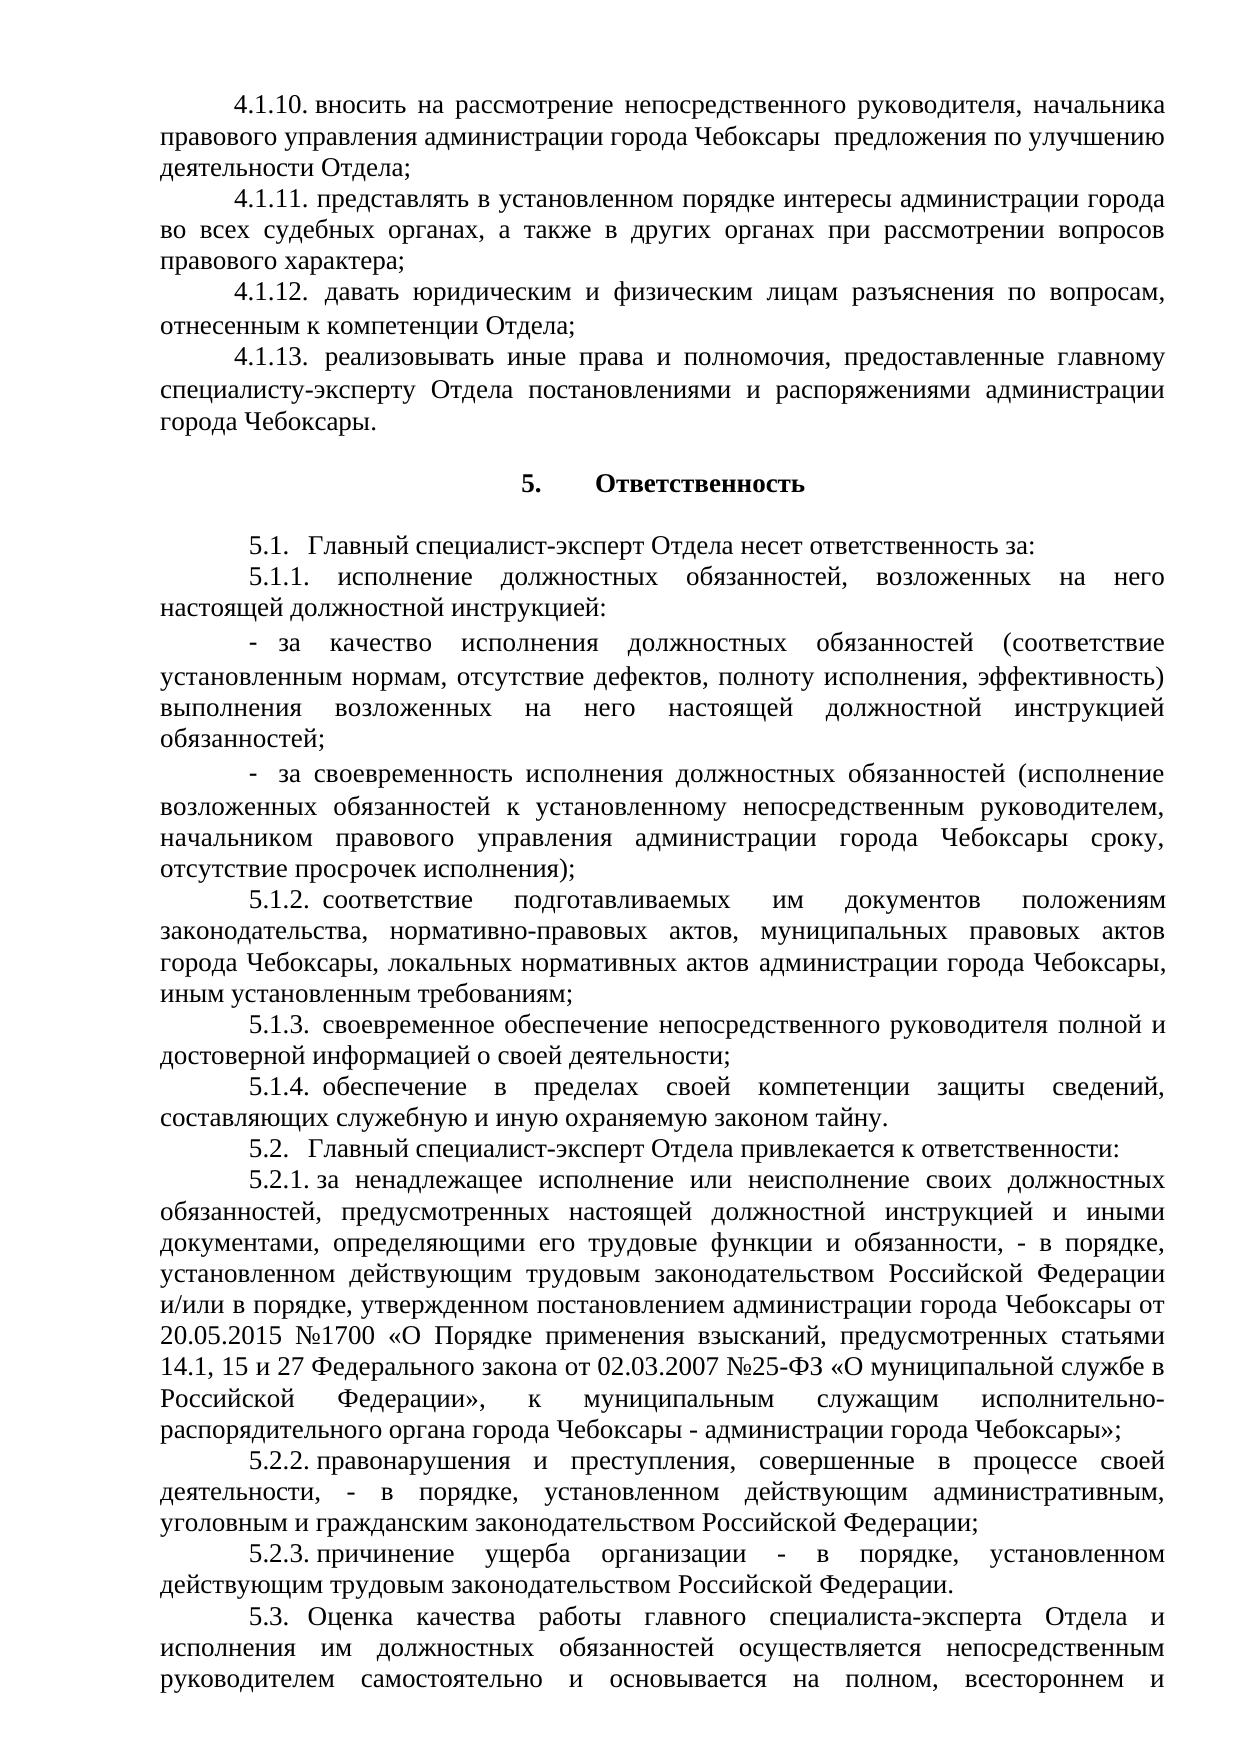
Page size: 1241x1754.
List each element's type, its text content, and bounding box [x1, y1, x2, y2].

list своевременное обеспечение непосредственного руководителя полной и достоверной информацией о своей деятельности; [160, 1008, 1166, 1070]
list исполнение должностных обязанностей, возложенных на него настоящей должностной инструкцией: [160, 560, 1166, 623]
text 4.1.10. вносить на рассмотрение непосредственного руководителя, начальника правового управления администрации города Чебоксары предложения по улучшению деятельности Отдела; [160, 89, 1166, 182]
list Главный специалист-эксперт Отдела привлекается к ответственности: [160, 1132, 1166, 1164]
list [160, 1600, 1166, 1693]
list за качество исполнения должностных обязанностей (соответствие установленным нормам, отсутствие дефектов, полноту исполнения, эффективность) выполнения возложенных на него настоящей должностной инструкцией обязанностей; [160, 623, 1166, 753]
list соответствие подготавливаемых им документов положениям законодательства, нормативно-правовых актов, муниципальных правовых актов города Чебоксары, локальных нормативных актов администрации города Чебоксары, иным установленным требованиям; [160, 883, 1166, 1008]
text 5.2.3. причинение ущерба организации - в порядке, установленном действующим трудовым законодательством Российской Федерации. [160, 1537, 1166, 1600]
text 5. Ответственность [160, 467, 1166, 498]
list Главный специалист-эксперт Отдела несет ответственность за: [249, 529, 1166, 560]
text 4.1.11. представлять в установленном порядке интересы администрации города во всех судебных органах, а также в других органах при рассмотрении вопросов правового характера; [160, 182, 1166, 276]
text 5.2.1. за ненадлежащее исполнение или неисполнение своих должностных обязанностей, предусмотренных настоящей должностной инструкцией и иными документами, определяющими его трудовые функции и обязанности, - в порядке, установленном действующим трудовым законодательством Российской Федерации и/или в порядке, утвержденном постановлением администрации города Чебоксары от 20.05.2015 №1700 «О Порядке применения взысканий, предусмотренных статьями 14.1, 15 и 27 Федерального закона от 02.03.2007 №25-ФЗ «О муниципальной службе в Российской Федерации», к муниципальным служащим исполнительно-распорядительного органа города Чебоксары - администрации города Чебоксары»; [160, 1164, 1166, 1444]
text 4.1.12. давать юридическим и физическим лицам разъяснения по вопросам, отнесенным к компетенции Отдела; [160, 276, 1166, 340]
list за своевременность исполнения должностных обязанностей (исполнение возложенных обязанностей к установленному непосредственным руководителем, начальником правового управления администрации города Чебоксары сроку, отсутствие просрочек исполнения); [160, 753, 1166, 883]
list обеспечение в пределах своей компетенции защиты сведений, составляющих служебную и иную охраняемую законом тайну. [160, 1070, 1166, 1132]
text 5.2.2. правонарушения и преступления, совершенные в процессе своей деятельности, - в порядке, установленном действующим административным, уголовным и гражданским законодательством Российской Федерации; [160, 1444, 1166, 1537]
text 4.1.13. реализовывать иные права и полномочия, предоставленные главному специалисту-эксперту Отдела постановлениями и распоряжениями администрации города Чебоксары. [160, 340, 1166, 436]
